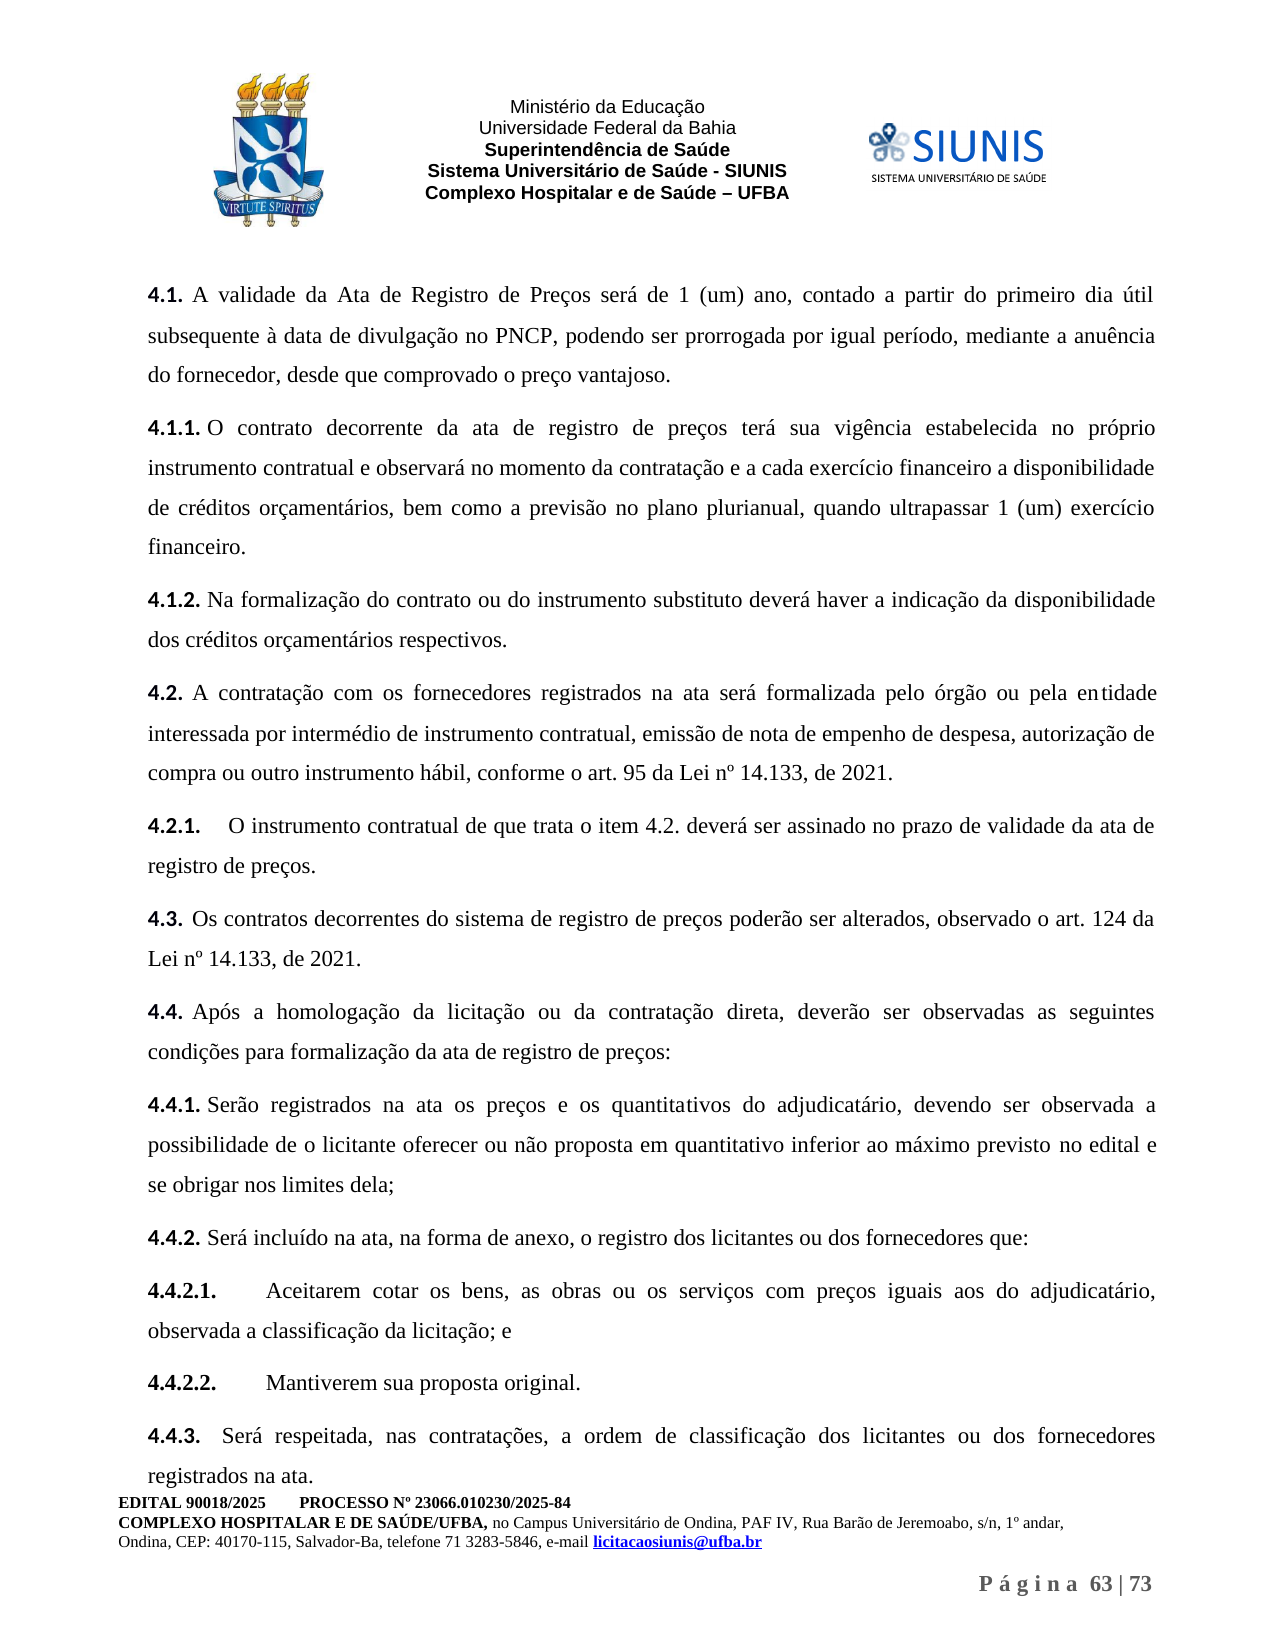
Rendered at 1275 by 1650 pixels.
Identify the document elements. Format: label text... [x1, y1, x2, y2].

picture [866, 117, 1052, 191]
list Será respeitada, nas contratações, a ordem de classificação dos licitantes ou dos fornecedores registrados na ata. [148, 1421, 1157, 1488]
list O instrumento contratual de que trata o item 4.2. deverá ser assinado no prazo de validade da ata de registro de preços. [148, 811, 1157, 878]
list A contratação com os fornecedores registrados na ata será formalizada pelo órgão ou pela entidade interessada por intermédio de instrumento contratual, emissão de nota de empenho de despesa, autorização de compra ou outro instrumento hábil, conforme o art. 95 da Lei nº 14.133, de 2021. [148, 678, 1157, 785]
list Mantiverem sua proposta original. [148, 1369, 1157, 1395]
list A validade da Ata de Registro de Preços será de 1 (um) ano, contado a partir do primeiro dia útil subsequente à data de divulgação no PNCP, podendo ser prorrogada por igual período, mediante a anuência do fornecedor, desde que comprovado o preço vantajoso. [148, 281, 1157, 388]
list O contrato decorrente da ata de registro de preços terá sua vigência estabelecida no próprio instrumento contratual e observará no momento da contratação e a cada exercício financeiro a disponibilidade de créditos orçamentários, bem como a previsão no plano plurianual, quando ultrapassar 1 (um) exercício financeiro. [148, 413, 1157, 560]
list Serão registrados na ata os preços e os quantitativos do adjudicatário, devendo ser observada a possibilidade de o licitante oferecer ou não proposta em quantitativo inferior ao máximo previsto no edital e se obrigar nos limites dela; [148, 1090, 1157, 1197]
list Aceitarem cotar os bens, as obras ou os serviços com preços iguais aos do adjudicatário, observada a classificação da licitação; e [148, 1277, 1157, 1343]
list Após a homologação da licitação ou da contratação direta, deverão ser observadas as seguintes condições para formalização da ata de registro de preços: [148, 997, 1157, 1065]
list Na formalização do contrato ou do instrumento substituto deverá haver a indicação da disponibilidade dos créditos orçamentários respectivos. [148, 585, 1157, 653]
picture [213, 73, 324, 227]
list Será incluído na ata, na forma de anexo, o registro dos licitantes ou dos fornecedores que: [148, 1223, 1157, 1251]
list Os contratos decorrentes do sistema de registro de preços poderão ser alterados, observado o art. 124 da Lei nº 14.133, de 2021. [148, 904, 1157, 972]
